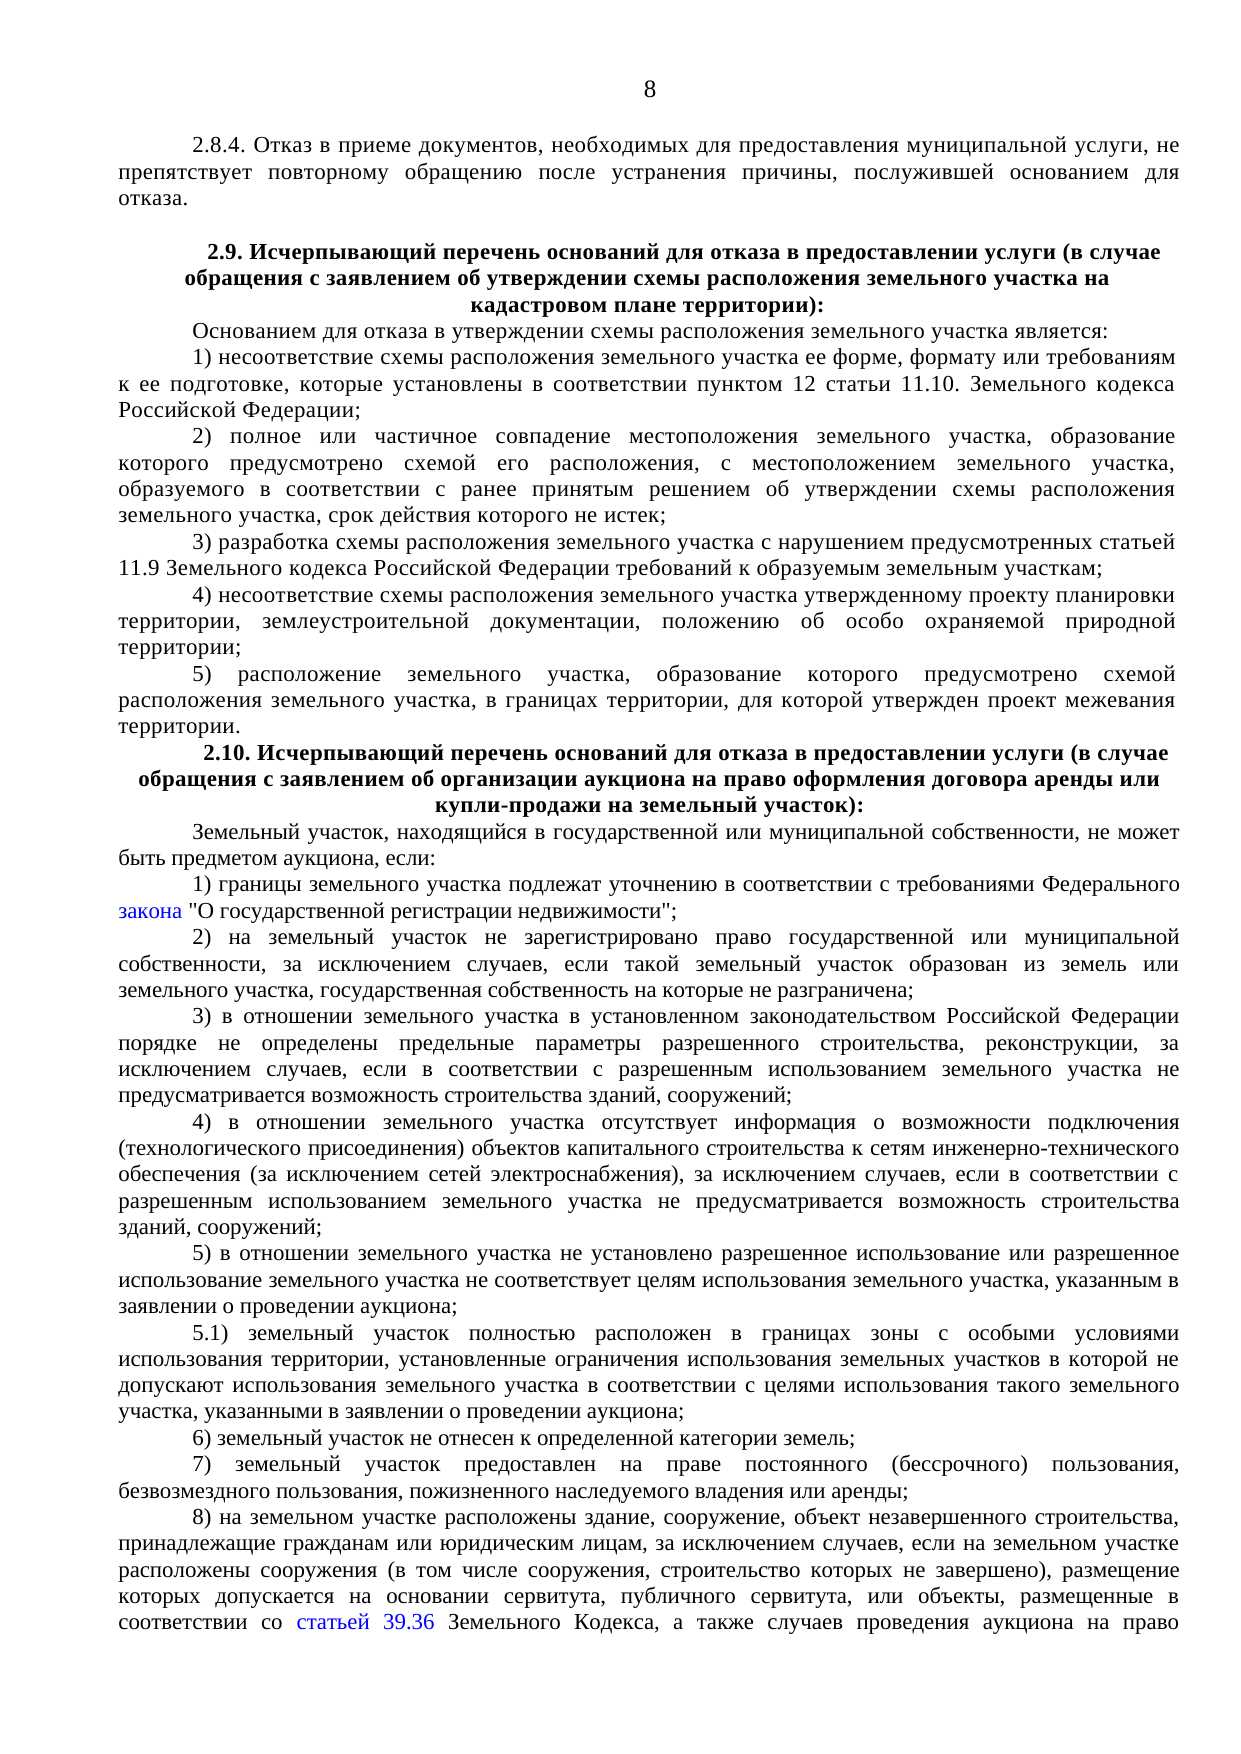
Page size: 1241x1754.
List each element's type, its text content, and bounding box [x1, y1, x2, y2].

text 2) полное или частичное совпадение местоположения земельного участка, образование которого предусмотрено схемой его расположения, с местоположением земельного участка, образуемого в соответствии с ранее принятым решением об утверждении схемы расположения земельного участка, срок действия которого не истек; [118, 422, 1177, 528]
text 7) земельный участок предоставлен на праве постоянного (бессрочного) пользования, безвозмездного пользования, пожизненного наследуемого владения или аренды; [118, 1450, 1181, 1503]
text 2) на земельный участок не зарегистрировано право государственной или муниципальной собственности, за исключением случаев, если такой земельный участок образован из земель или земельного участка, государственная собственность на которые не разграничена; [118, 923, 1181, 1002]
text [118, 1503, 1181, 1635]
text 2.9. Исчерпывающий перечень оснований для отказа в предоставлении услуги (в случае обращения с заявлением об утверждении схемы расположения земельного участка на кадастровом плане территории): [118, 238, 1177, 317]
text 6) земельный участок не отнесен к определенной категории земель; [118, 1424, 1181, 1450]
text 4) несоответствие схемы расположения земельного участка утвержденному проекту планировки территории, землеустроительной документации, положению об особо охраняемой природной территории; [118, 581, 1177, 660]
text 4) в отношении земельного участка отсутствует информация о возможности подключения (технологического присоединения) объектов капитального строительства к сетям инженерно-технического обеспечения (за исключением сетей электроснабжения), за исключением случаев, если в соответствии с разрешенным использованием земельного участка не предусматривается возможность строительства зданий, сооружений; [118, 1108, 1181, 1239]
text 3) в отношении земельного участка в установленном законодательством Российской Федерации порядке не определены предельные параметры разрешенного строительства, реконструкции, за исключением случаев, если в соответствии с разрешенным использованием земельного участка не предусматривается возможность строительства зданий, сооружений; [118, 1002, 1181, 1108]
text Основанием для отказа в утверждении схемы расположения земельного участка является: [118, 317, 1177, 343]
text 5) расположение земельного участка, образование которого предусмотрено схемой расположения земельного участка, в границах территории, для которой утвержден проект межевания территории. [118, 660, 1177, 739]
text 1) несоответствие схемы расположения земельного участка ее форме, формату или требованиям к ее подготовке, которые установлены в соответствии пунктом 12 статьи 11.10. Земельного кодекса Российской Федерации; [118, 343, 1177, 422]
text 5.1) земельный участок полностью расположен в границах зоны с особыми условиями использования территории, установленные ограничения использования земельных участков в которой не допускают использования земельного участка в соответствии с целями использования такого земельного участка, указанными в заявлении о проведении аукциона; [118, 1318, 1181, 1424]
text 1) границы земельного участка подлежат уточнению в соответствии с требованиями Федерального закона "О государственной регистрации недвижимости"; [118, 871, 1181, 923]
text 2.8.4. Отказ в приеме документов, необходимых для предоставления муниципальной услуги, не препятствует повторному обращению после устранения причины, послужившей основанием для отказа. [118, 131, 1181, 210]
text Земельный участок, находящийся в государственной или муниципальной собственности, не может быть предметом аукциона, если: [118, 818, 1181, 871]
text 5) в отношении земельного участка не установлено разрешенное использование или разрешенное использование земельного участка не соответствует целям использования земельного участка, указанным в заявлении о проведении аукциона; [118, 1239, 1181, 1318]
text 3) разработка схемы расположения земельного участка с нарушением предусмотренных статьей 11.9 Земельного кодекса Российской Федерации требований к образуемым земельным участкам; [118, 528, 1177, 581]
text 2.10. Исчерпывающий перечень оснований для отказа в предоставлении услуги (в случае обращения с заявлением об организации аукциона на право оформления договора аренды или купли-продажи на земельный участок): [118, 739, 1181, 818]
